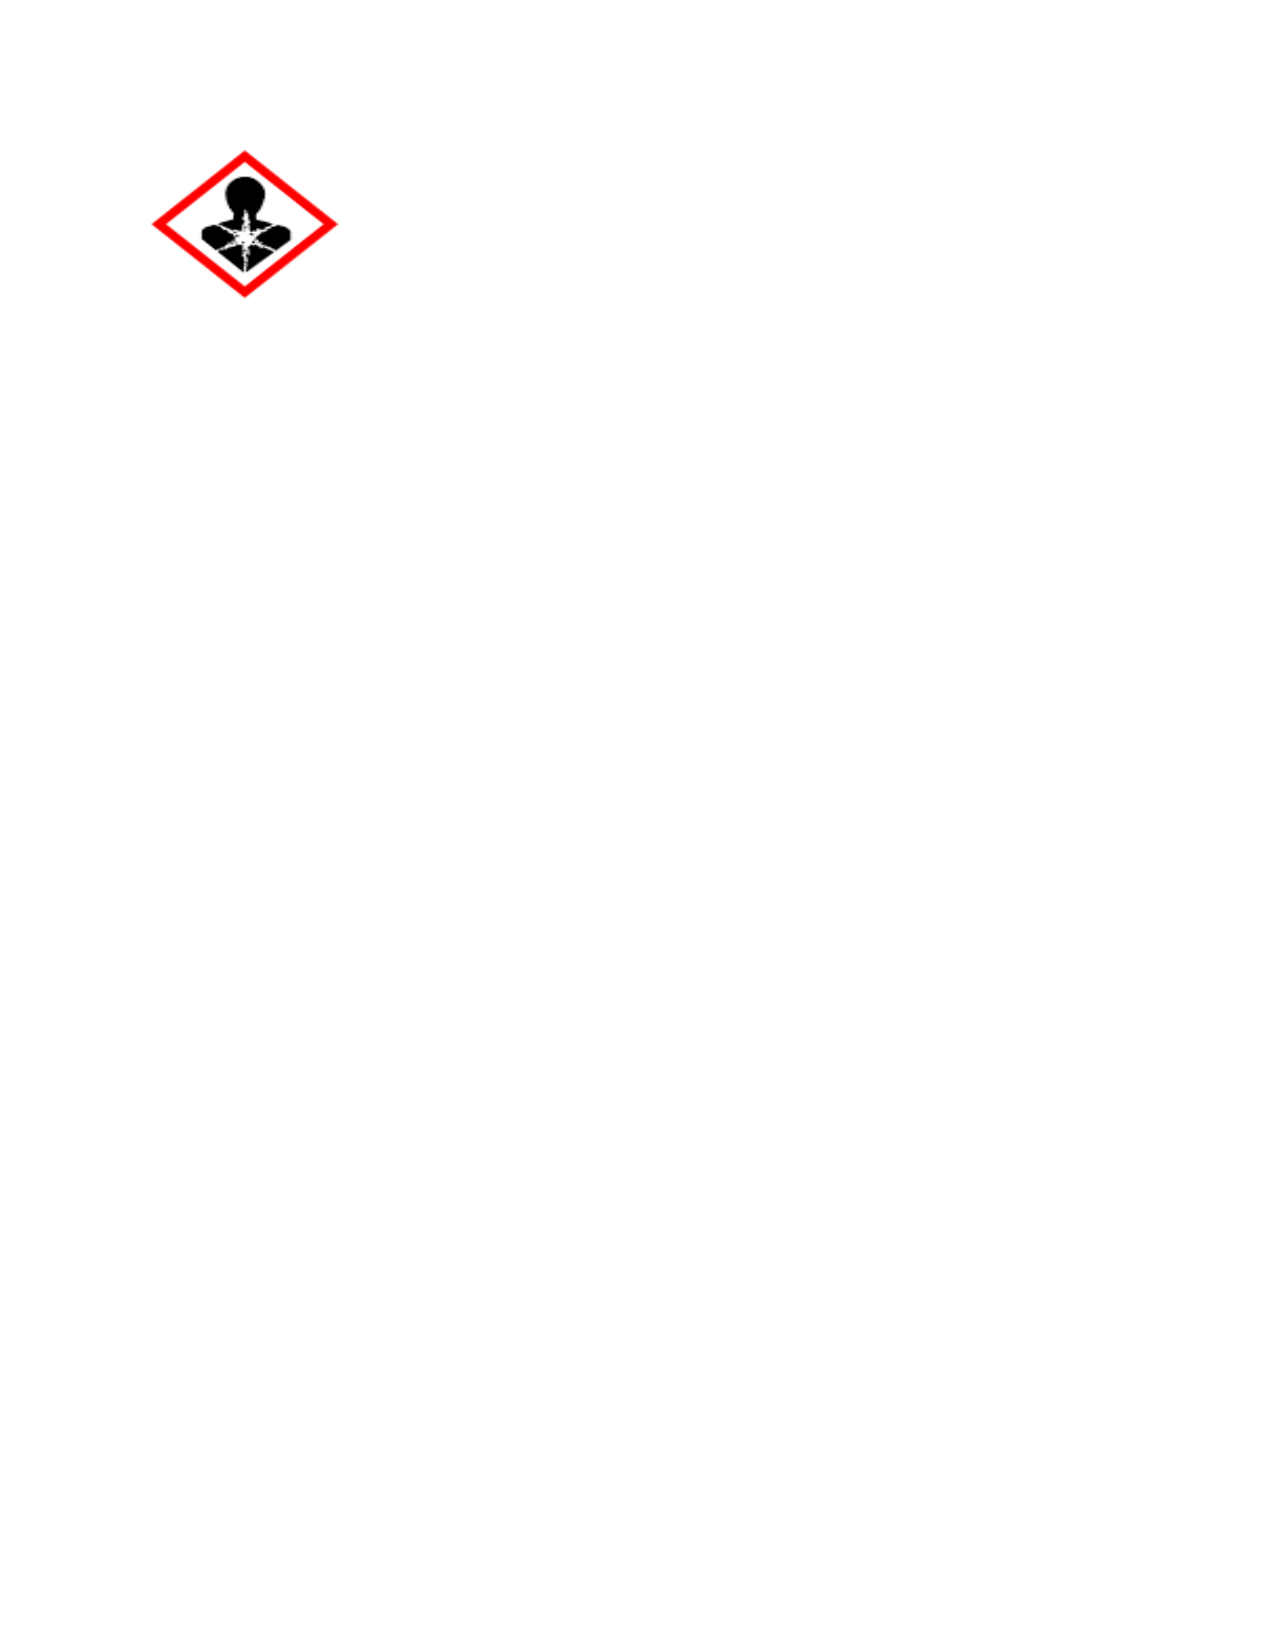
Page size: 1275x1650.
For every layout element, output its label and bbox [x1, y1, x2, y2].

picture [150, 150, 341, 300]
